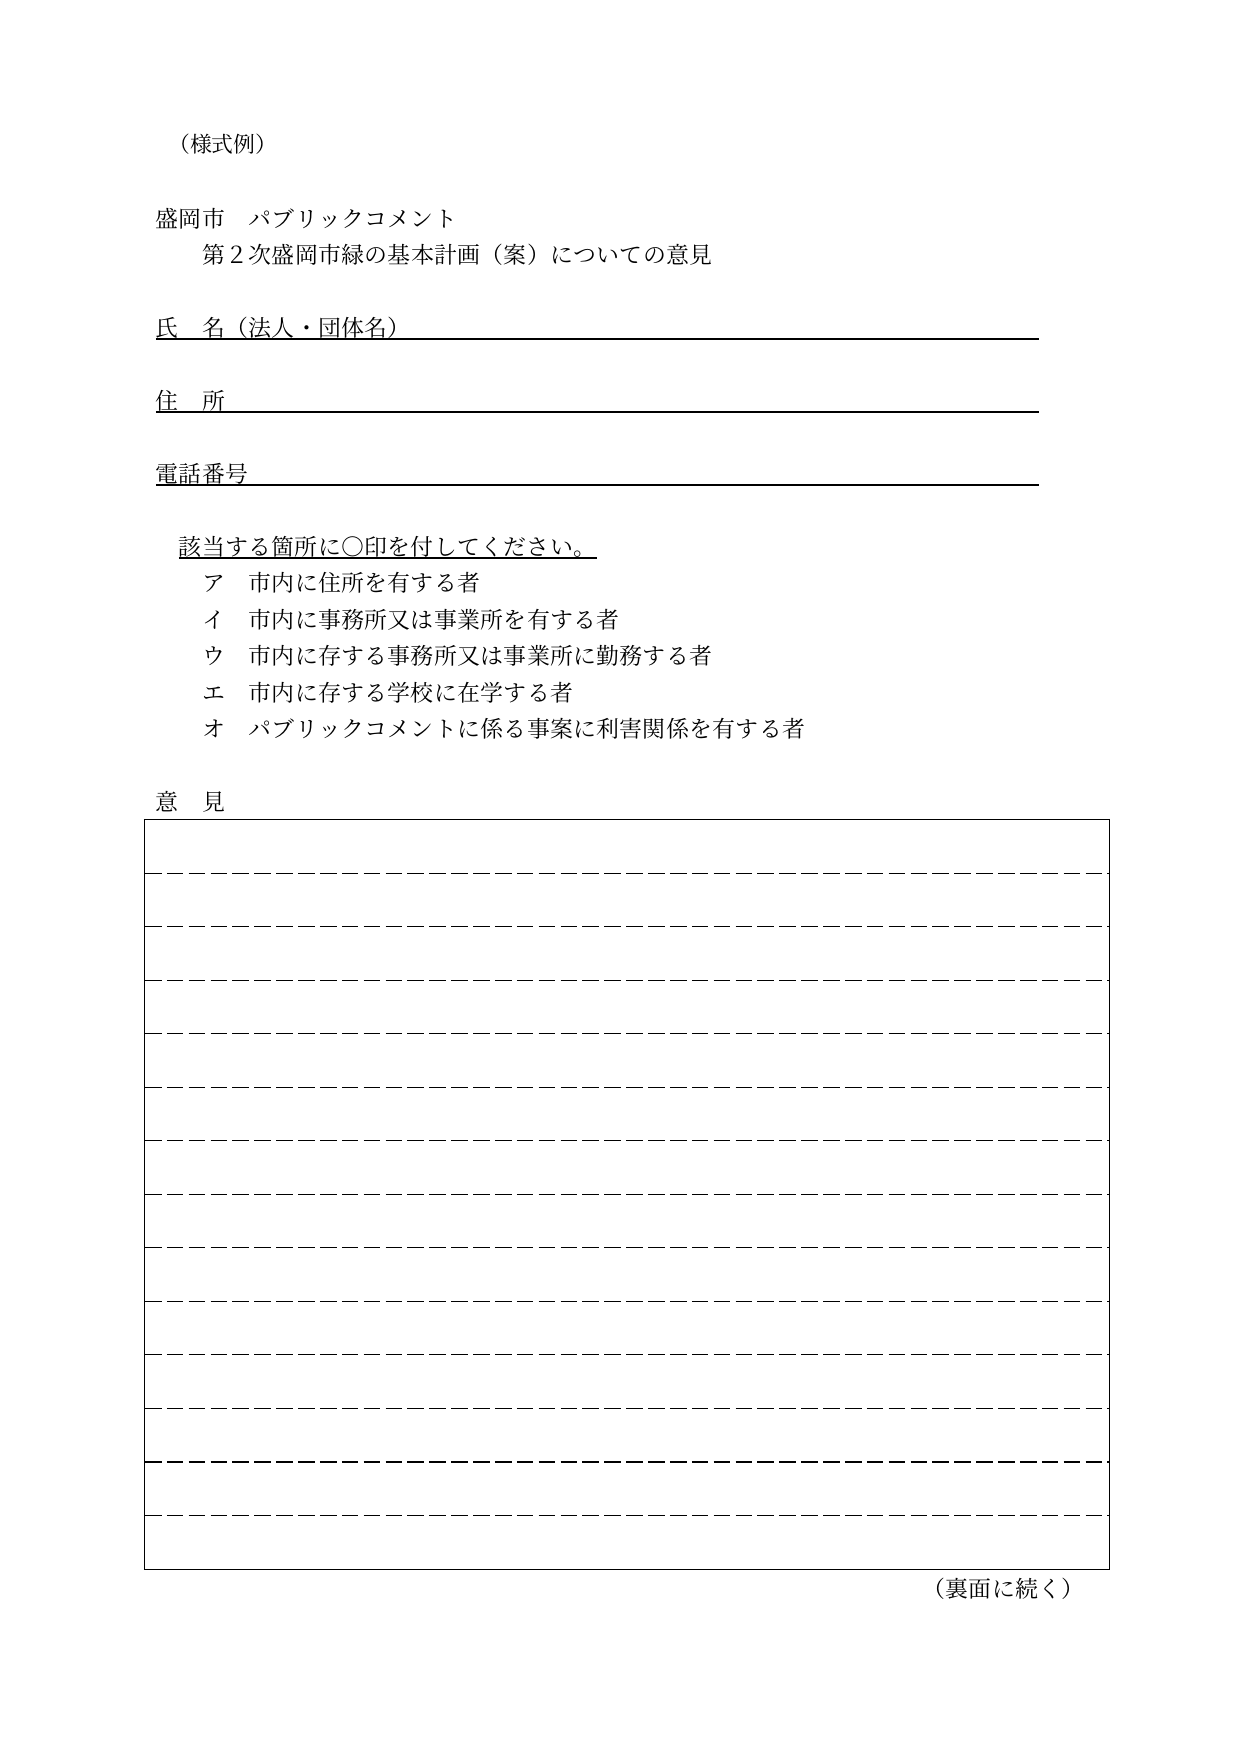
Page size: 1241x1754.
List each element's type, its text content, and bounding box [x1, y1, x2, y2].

table_cell [145, 1033, 1109, 1087]
table_cell [145, 1354, 1109, 1408]
text （裏面に続く） [156, 1570, 1085, 1606]
text 意 見 [156, 782, 1085, 819]
table_header [145, 820, 1109, 872]
text 盛岡市 パブリックコメント [156, 199, 1085, 236]
table_cell [145, 1140, 1109, 1194]
text 電話番号 [156, 454, 1085, 491]
table_cell [145, 1408, 1109, 1461]
table_cell [145, 1194, 1109, 1247]
text ウ 市内に存する事務所又は事業所に勤務する者 [156, 637, 1085, 673]
text ア 市内に住所を有する者 [156, 564, 1085, 600]
text エ 市内に存する学校に在学する者 [156, 673, 1085, 709]
text 住 所 [156, 381, 1085, 418]
table_cell [145, 1087, 1109, 1140]
table_cell [145, 926, 1109, 979]
text 該当する箇所に○印を付してください。 [156, 527, 1085, 564]
table_cell [145, 873, 1109, 926]
table_cell [145, 1461, 1109, 1515]
table_cell [145, 1515, 1109, 1568]
table_cell [145, 1301, 1109, 1354]
text イ 市内に事務所又は事業所を有する者 [156, 600, 1085, 637]
table_cell [145, 1247, 1109, 1301]
table_cell [145, 980, 1109, 1033]
text 第２次盛岡市緑の基本計画（案）についての意見 [156, 236, 1085, 272]
text 氏 名（法人・団体名） [156, 308, 1085, 345]
text オ パブリックコメントに係る事案に利害関係を有する者 [156, 709, 1085, 746]
